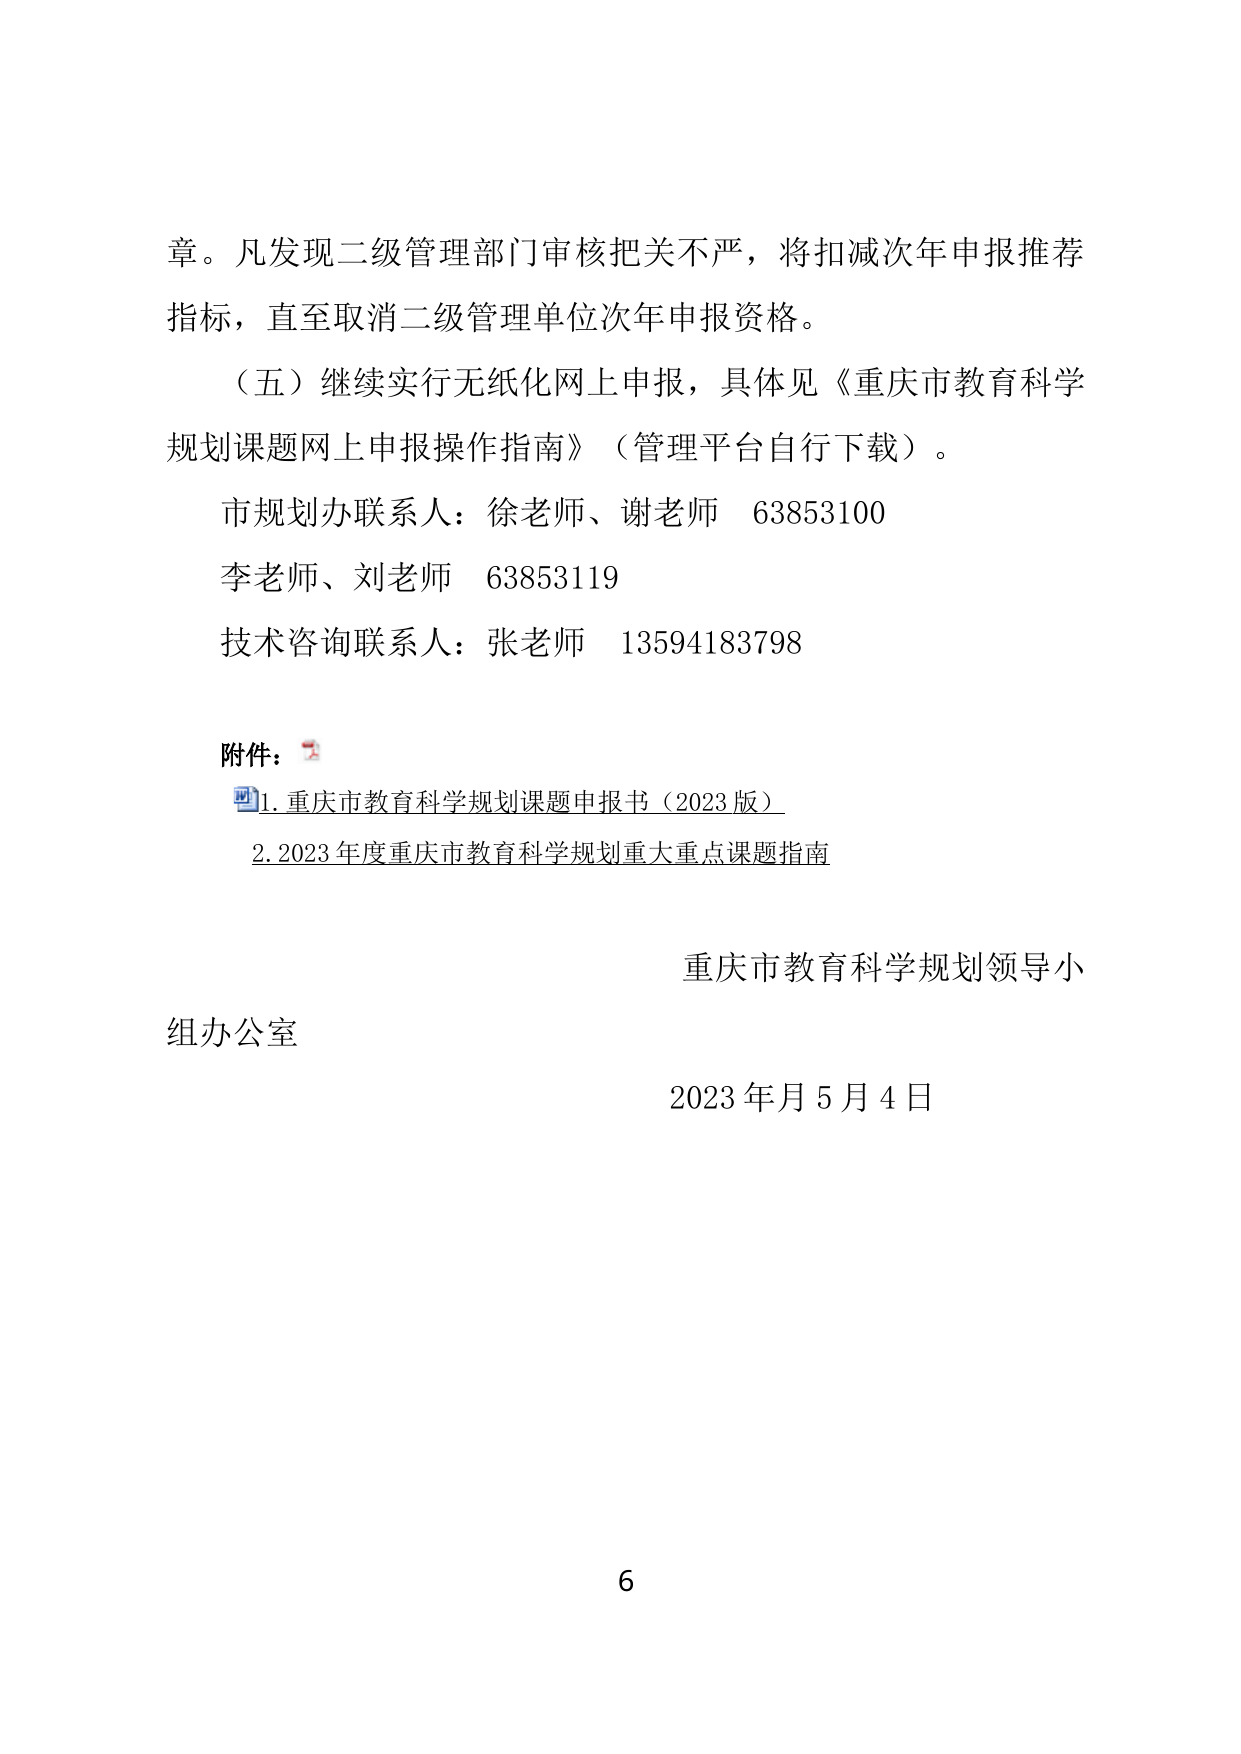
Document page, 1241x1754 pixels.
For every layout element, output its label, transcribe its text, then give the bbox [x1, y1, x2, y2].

text 市规划办联系人：徐老师、谢老师 63853100 [165, 477, 1087, 542]
text （五）继续实行无纸化网上申报，具体见《重庆市教育科学规划课题网上申报操作指南》（管理平台自行下载）。 [165, 347, 1087, 477]
text 李老师、刘老师 63853119 [165, 542, 1087, 607]
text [165, 217, 1087, 347]
text 1.重庆市教育科学规划课题申报书（2023版） [165, 770, 1087, 835]
text 附件： [165, 737, 1087, 770]
picture [297, 738, 323, 764]
text 2023年月5月4日 [165, 1062, 1087, 1127]
picture [233, 786, 259, 812]
text 技术咨询联系人：张老师 13594183798 [165, 607, 1087, 672]
text 重庆市教育科学规划领导小组办公室 [165, 932, 1087, 1062]
text 2.2023年度重庆市教育科学规划重大重点课题指南 [165, 835, 1087, 867]
